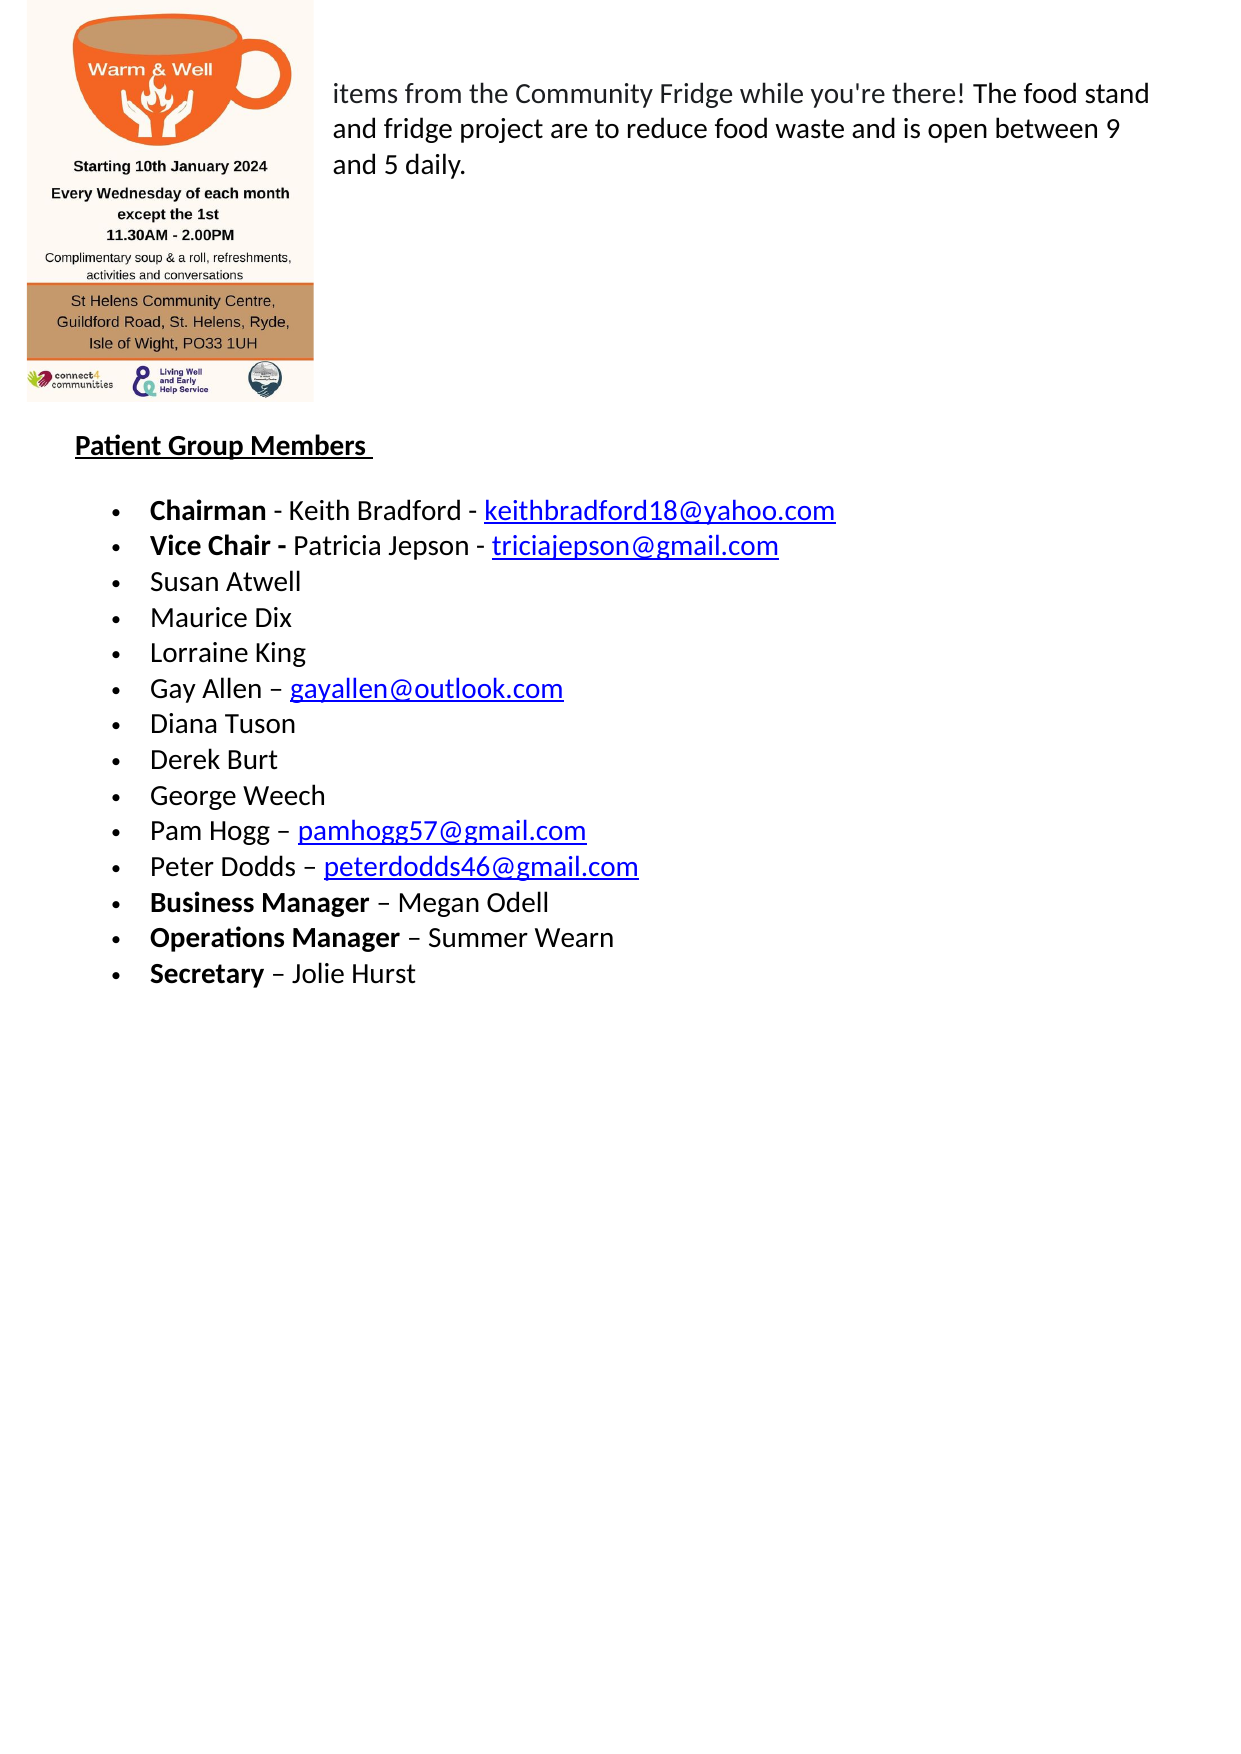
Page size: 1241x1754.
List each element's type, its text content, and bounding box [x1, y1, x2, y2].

list Chairman - Keith Bradford - keithbradford18@yahoo.com [112, 492, 1165, 527]
list Business Manager – Megan Odell [112, 884, 1165, 919]
list Susan Atwell [112, 563, 1165, 599]
list Operations Manager – Summer Wearn [112, 919, 1165, 955]
list Secretary – Jolie Hurst [112, 955, 1165, 991]
list Derek Burt [112, 741, 1165, 777]
list Pam Hogg – pamhogg57@gmail.com [112, 812, 1165, 848]
list Gay Allen – gayallen@outlook.com [112, 670, 1165, 706]
list Vice Chair - Patricia Jepson - triciajepson@gmail.com [112, 527, 1165, 563]
list George Weech [112, 777, 1165, 812]
text Patient Group Members [75, 427, 1165, 463]
picture [26, 0, 314, 402]
list Maurice Dix [112, 599, 1165, 634]
list Peter Dodds – peterdodds46@gmail.com [112, 848, 1165, 884]
list Diana Tuson [112, 706, 1165, 741]
list Lorraine King [112, 634, 1165, 670]
